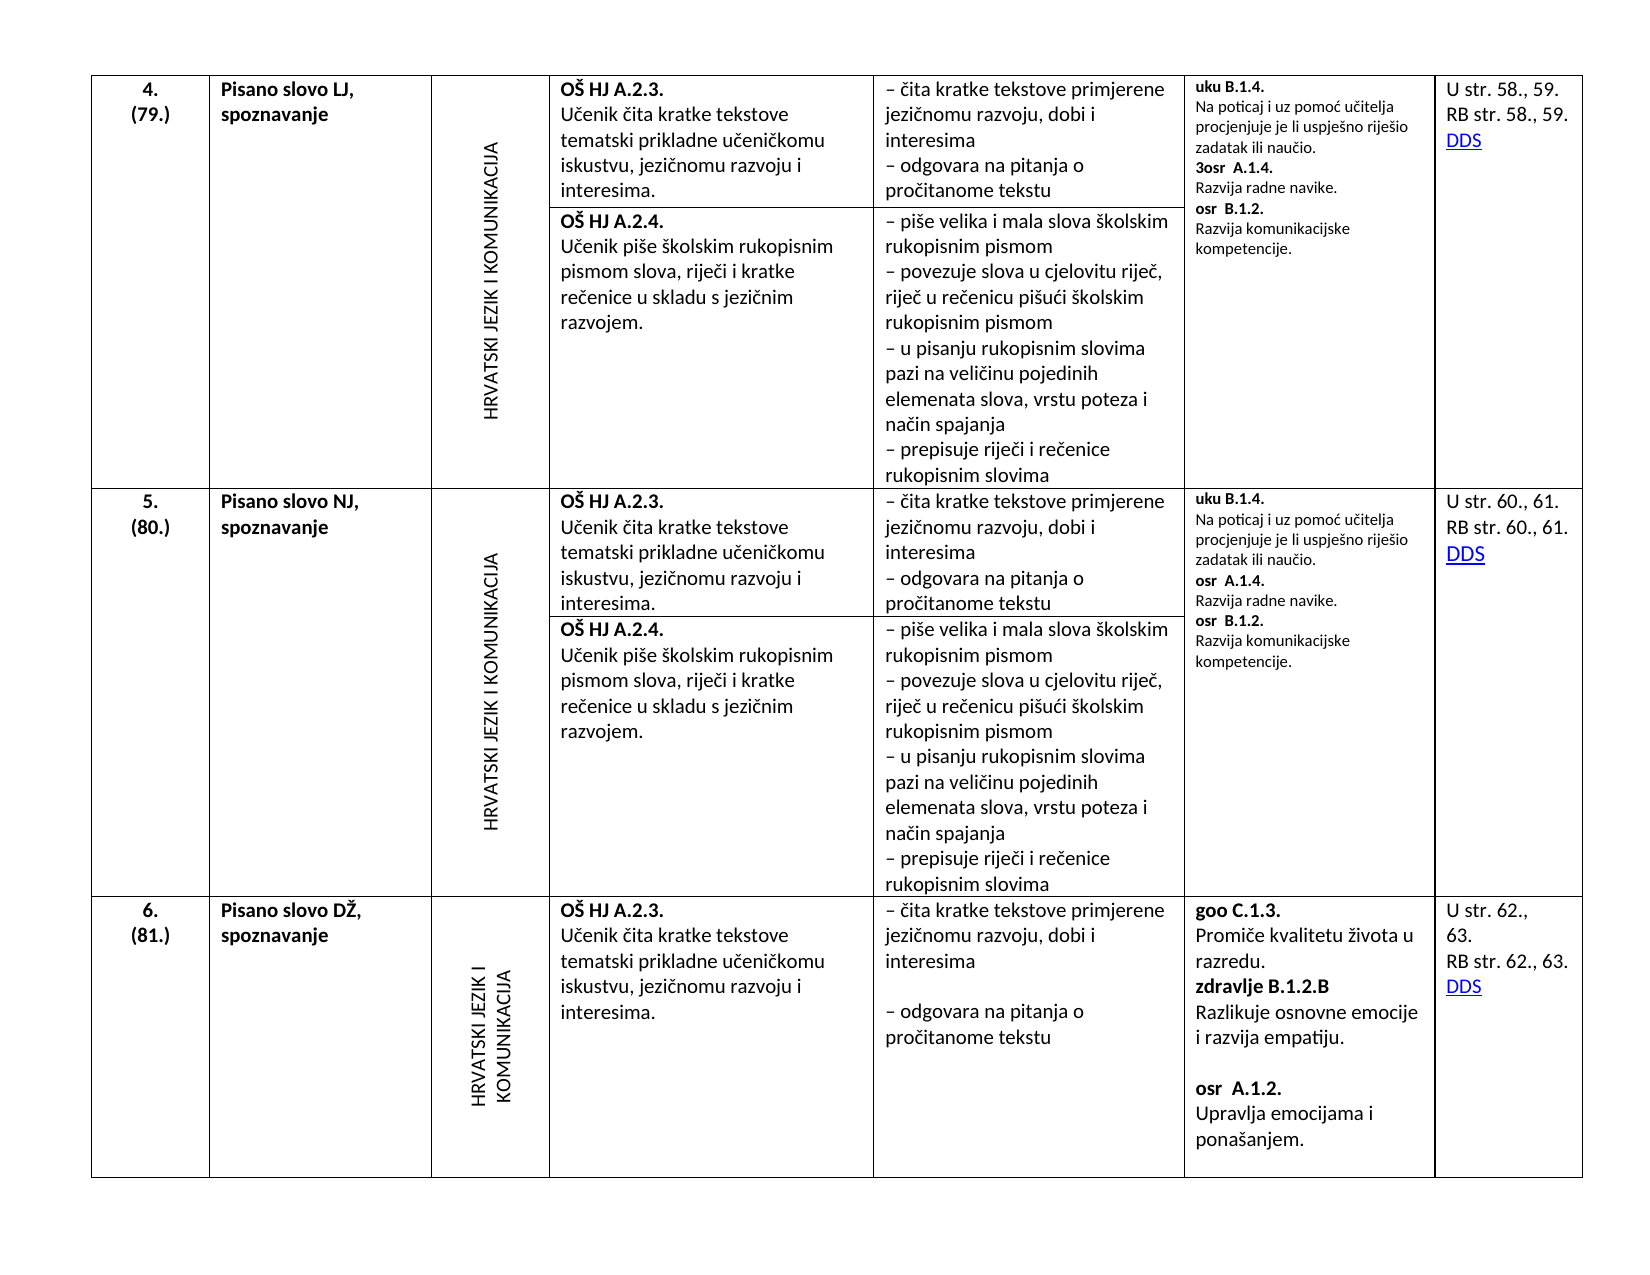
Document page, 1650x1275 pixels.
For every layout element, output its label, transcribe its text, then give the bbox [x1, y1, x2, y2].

table_cell – piše velika i mala slova školskim rukopisnim pismom – povezuje slova u cjelovitu riječ, riječ u rečenicu pišući školskim rukopisnim pismom – u pisanju rukopisnim slovima pazi na veličinu pojedinih elemenata slova, vrstu poteza i način spajanja – prepisuje riječi i rečenice rukopisnim slovima [874, 617, 1184, 896]
table_cell – piše velika i mala slova školskim rukopisnim pismom – povezuje slova u cjelovitu riječ, riječ u rečenicu pišući školskim rukopisnim pismom – u pisanju rukopisnim slovima pazi na veličinu pojedinih elemenata slova, vrstu poteza i način spajanja – prepisuje riječi i rečenice rukopisnim slovima [874, 208, 1184, 487]
table_cell HRVATSKI JEZIK I KOMUNIKACIJA [432, 897, 549, 1177]
table_cell OŠ HJ A.2.3. Učenik čita kratke tekstove tematski prikladne učeničkomu iskustvu, jezičnomu razvoju i interesima. [550, 897, 873, 1177]
table_cell OŠ HJ A.2.3. Učenik čita kratke tekstove tematski prikladne učeničkomu iskustvu, jezičnomu razvoju i interesima. [550, 489, 873, 616]
table_cell Pisano slovo DŽ, spoznavanje [210, 897, 431, 1177]
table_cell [432, 76, 549, 487]
table_cell U str. 60., 61. RB str. 60., 61. DDS [1436, 489, 1582, 896]
table_cell HRVATSKI JEZIK I KOMUNIKACIJA [432, 489, 549, 896]
table_cell Pisano slovo LJ, spoznavanje [210, 76, 431, 487]
table_cell uku B.1.4. Na poticaj i uz pomoć učitelja procjenjuje je li uspješno riješio zadatak ili naučio. osr A.1.4. Razvija radne navike. osr B.1.2. Razvija komunikacijske kompetencije. [1185, 489, 1434, 896]
table_cell – čita kratke tekstove primjerene jezičnomu razvoju, dobi i interesima – odgovara na pitanja o pročitanome tekstu [874, 897, 1184, 1177]
table_cell 6. (81.) [92, 897, 209, 1177]
table_cell OŠ HJ A.2.4. Učenik piše školskim rukopisnim pismom slova, riječi i kratke rečenice u skladu s jezičnim razvojem. [550, 208, 873, 487]
table_cell 5. (80.) [92, 489, 209, 896]
table_cell – čita kratke tekstove primjerene jezičnomu razvoju, dobi i interesima – odgovara na pitanja o pročitanome tekstu [874, 76, 1184, 207]
table_cell OŠ HJ A.2.3. Učenik čita kratke tekstove tematski prikladne učeničkomu iskustvu, jezičnomu razvoju i interesima. [550, 76, 873, 207]
table_cell uku B.1.4. Na poticaj i uz pomoć učitelja procjenjuje je li uspješno riješio zadatak ili naučio. 3osr A.1.4. Razvija radne navike. osr B.1.2. Razvija komunikacijske kompetencije. [1185, 76, 1434, 487]
table_cell goo C.1.3. Promiče kvalitetu života u razredu. zdravlje B.1.2.B Razlikuje osnovne emocije i razvija empatiju. osr A.1.2. Upravlja emocijama i ponašanjem. [1185, 897, 1434, 1177]
table_cell OŠ HJ A.2.4. Učenik piše školskim rukopisnim pismom slova, riječi i kratke rečenice u skladu s jezičnim razvojem. [550, 617, 873, 896]
table_cell Pisano slovo NJ, spoznavanje [210, 489, 431, 896]
table_cell 4. (79.) [92, 76, 209, 487]
table_cell – čita kratke tekstove primjerene jezičnomu razvoju, dobi i interesima – odgovara na pitanja o pročitanome tekstu [874, 489, 1184, 616]
table_cell U str. 62., 63. RB str. 62., 63. DDS [1436, 897, 1582, 1177]
table_cell U str. 58., 59. RB str. 58., 59. DDS [1436, 76, 1582, 487]
